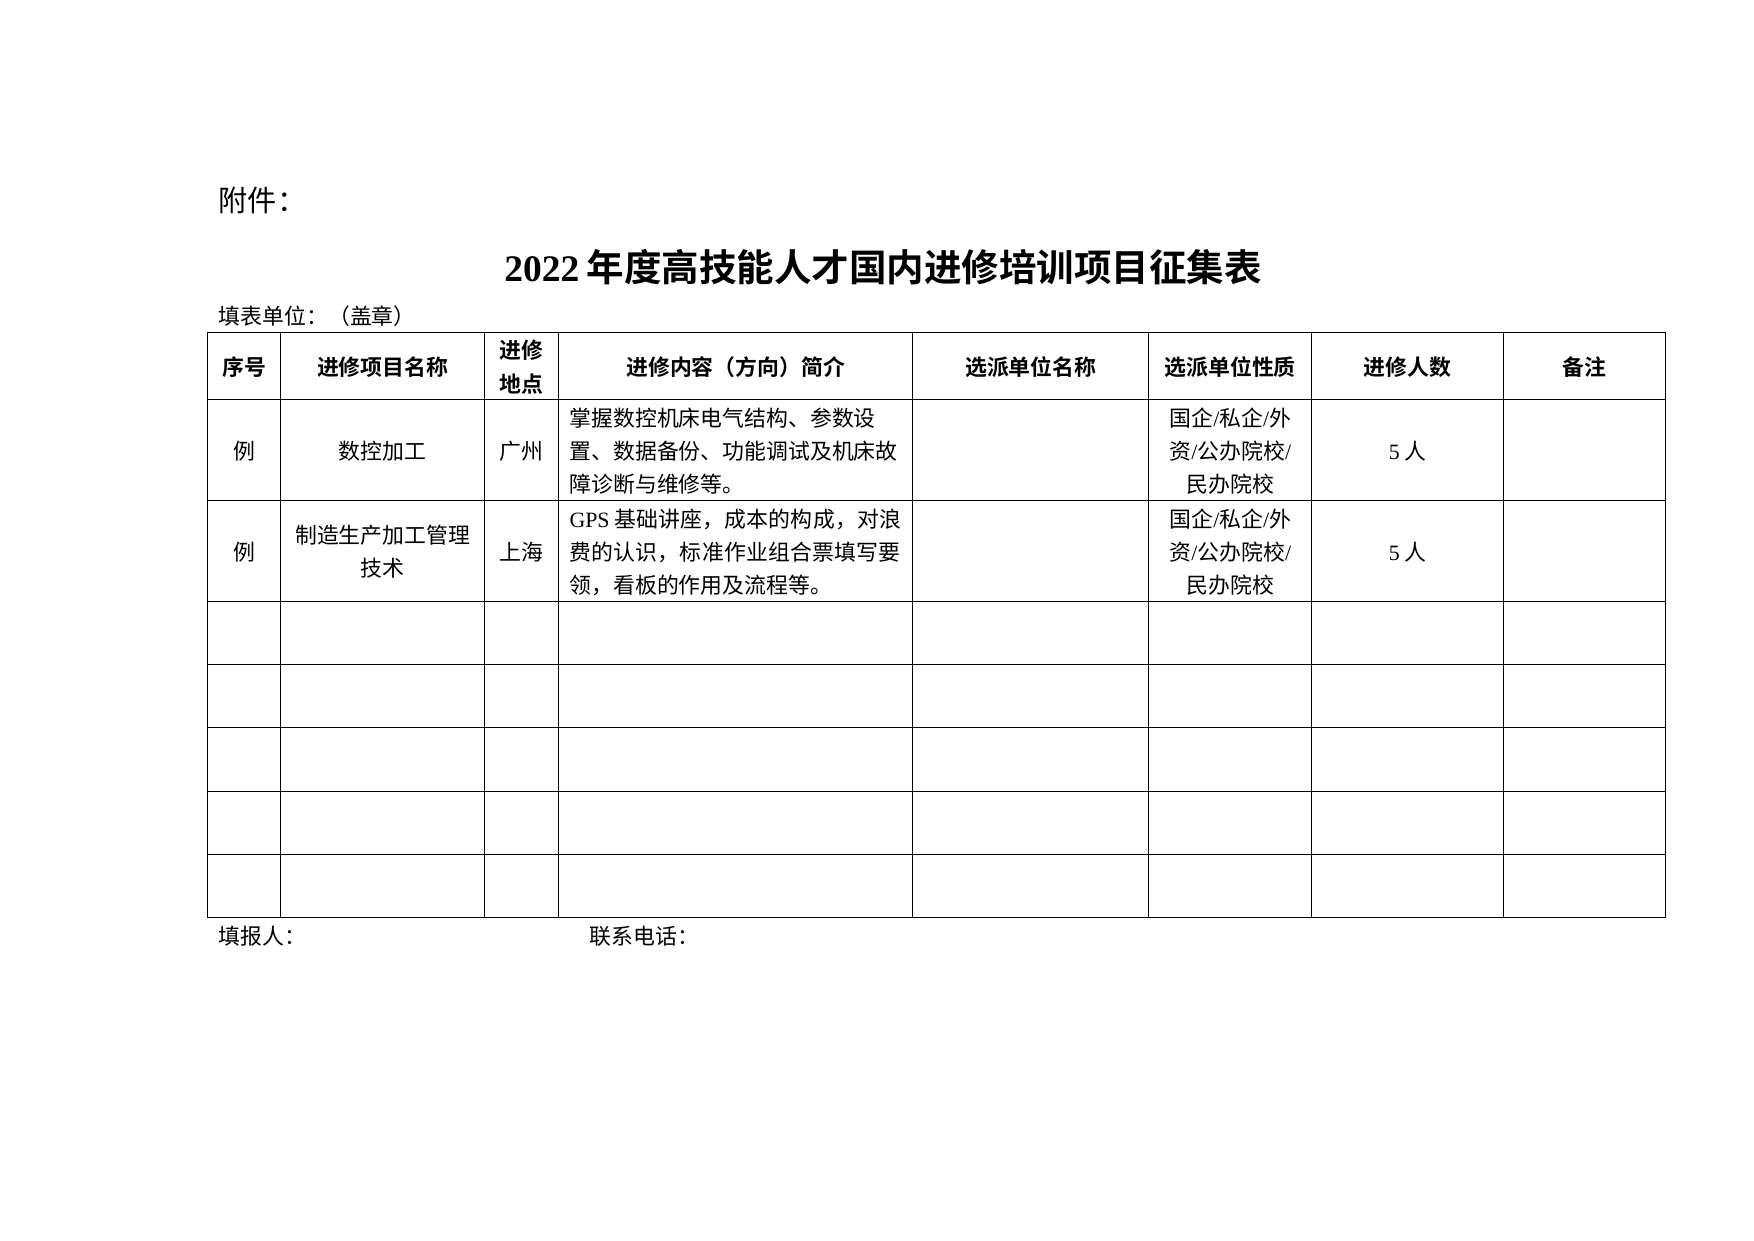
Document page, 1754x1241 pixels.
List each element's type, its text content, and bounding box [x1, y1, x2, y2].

table_cell [1149, 855, 1311, 917]
table_cell 数控加工 [281, 400, 484, 500]
table_cell 上海 [485, 501, 558, 601]
table_cell [559, 665, 912, 727]
table_cell [559, 855, 912, 917]
table_cell [281, 602, 484, 664]
table_cell [559, 792, 912, 854]
text 2022年度高技能人才国内进修培训项目征集表 [218, 232, 1547, 298]
table_cell [1149, 602, 1311, 664]
table_cell [1504, 400, 1665, 500]
table_cell [1504, 855, 1665, 917]
table_cell [913, 792, 1148, 854]
table_cell [485, 602, 558, 664]
table_cell [1504, 728, 1665, 791]
text 填报人： 联系电话： [218, 918, 1547, 952]
table_cell 掌握数控机床电气结构、参数设置、数据备份、功能调试及机床故障诊断与维修等。 [559, 400, 912, 500]
table_cell [1312, 602, 1503, 664]
table_cell 例 [208, 501, 280, 601]
table_cell [913, 602, 1148, 664]
text 填表单位：（盖章） [218, 298, 1547, 332]
table_cell [559, 602, 912, 664]
table_cell [281, 792, 484, 854]
table_cell 制造生产加工管理技术 [281, 501, 484, 601]
table_cell 5人 [1312, 501, 1503, 601]
table_header 进修地点 [485, 333, 558, 399]
table_cell [1312, 792, 1503, 854]
table_cell [1149, 665, 1311, 727]
table_cell [1312, 665, 1503, 727]
table_cell [1504, 501, 1665, 601]
table_cell [485, 855, 558, 917]
table_header 备注 [1504, 333, 1665, 399]
table_cell [913, 728, 1148, 791]
table_header 选派单位名称 [913, 333, 1148, 399]
table_cell [1504, 665, 1665, 727]
table_cell GPS基础讲座，成本的构成，对浪费的认识，标准作业组合票填写要领，看板的作用及流程等。 [559, 501, 912, 601]
table_cell [1312, 728, 1503, 791]
table_cell [1312, 855, 1503, 917]
table_cell [485, 665, 558, 727]
table_cell [913, 501, 1148, 601]
table_cell [1149, 792, 1311, 854]
table_cell [1149, 728, 1311, 791]
table_cell [208, 855, 280, 917]
table_cell [208, 602, 280, 664]
table_cell [208, 665, 280, 727]
table_cell [281, 855, 484, 917]
table_cell [208, 728, 280, 791]
table_cell [485, 728, 558, 791]
table_cell [913, 665, 1148, 727]
table_cell 国企/私企/外资/公办院校/民办院校 [1149, 501, 1311, 601]
table_header 选派单位性质 [1149, 333, 1311, 399]
table_cell [913, 400, 1148, 500]
table_header 序号 [208, 333, 280, 399]
table_header 进修人数 [1312, 333, 1503, 399]
table_cell 广州 [485, 400, 558, 500]
table_cell [559, 728, 912, 791]
table_cell 国企/私企/外资/公办院校/民办院校 [1149, 400, 1311, 500]
table_cell [1504, 792, 1665, 854]
table_cell 例 [208, 400, 280, 500]
text 附件： [218, 166, 1547, 232]
table_cell [913, 855, 1148, 917]
table_cell [208, 792, 280, 854]
table_header 进修内容（方向）简介 [559, 333, 912, 399]
table_cell [281, 665, 484, 727]
table_cell [1504, 602, 1665, 664]
table_cell [281, 728, 484, 791]
table_header 进修项目名称 [281, 333, 484, 399]
table_cell [485, 792, 558, 854]
table_cell 5人 [1312, 400, 1503, 500]
